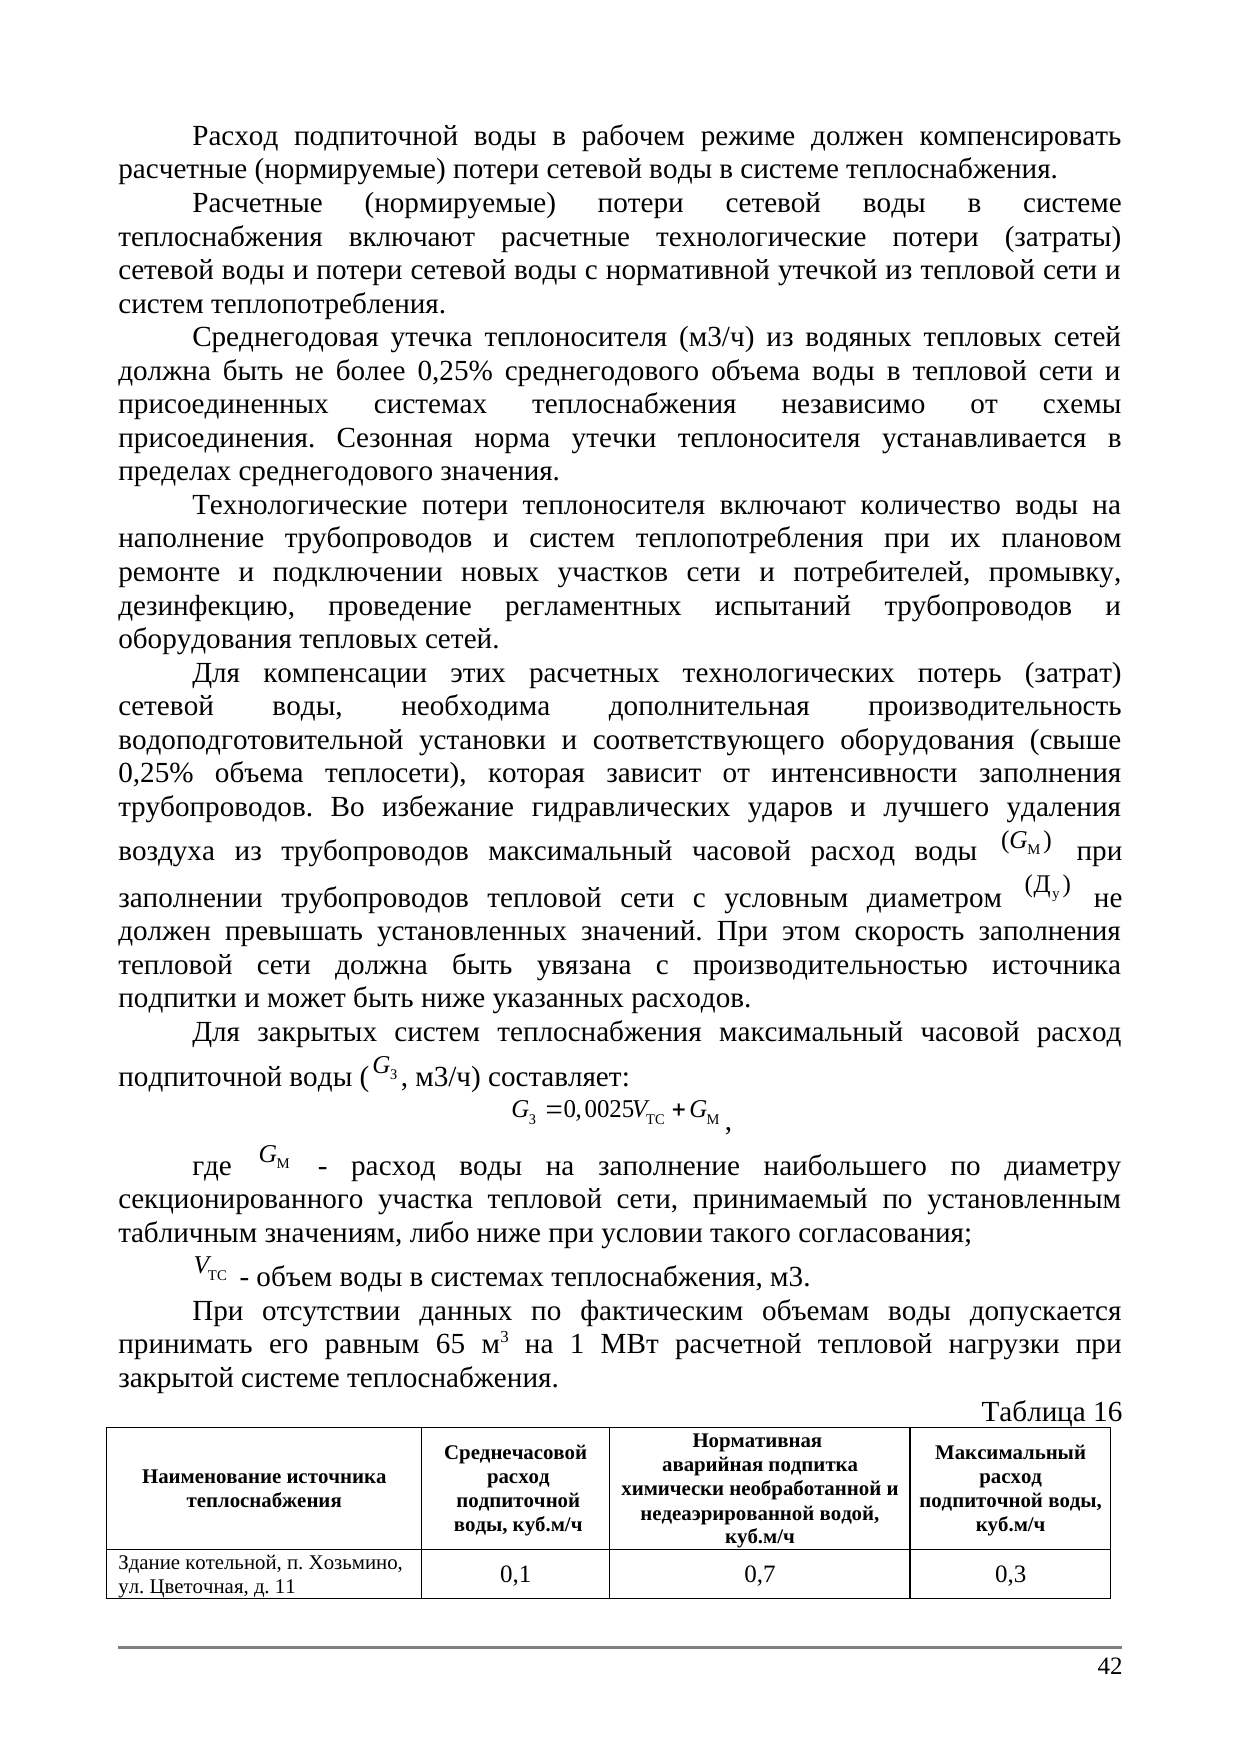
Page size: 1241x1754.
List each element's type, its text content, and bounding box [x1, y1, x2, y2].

text Для закрытых систем теплоснабжения максимальный часовой расход подпиточной воды (, м3/ч) составляет: [118, 1014, 1122, 1092]
table_header Максимальный расход подпиточной воды, куб.м/ч [911, 1428, 1110, 1548]
text Расчетные (нормируемые) потери сетевой воды в системе теплоснабжения включают расчетные технологические потери (затраты) сетевой воды и потери сетевой воды с нормативной утечкой из тепловой сети и систем теплопотребления. [118, 185, 1122, 319]
text При отсутствии данных по фактическим объемам воды допускается принимать его равным 65 м3 на 1 МВт расчетной тепловой нагрузки при закрытой системе теплоснабжения. [118, 1293, 1122, 1394]
text - объем воды в системах теплоснабжения, м3. [118, 1248, 1122, 1293]
text Среднегодовая утечка теплоносителя (м3/ч) из водяных тепловых сетей должна быть не более 0,25% среднегодового объема воды в тепловой сети и присоединенных системах теплоснабжения независимо от схемы присоединения. Сезонная норма утечки теплоносителя устанавливается в пределах среднегодового значения. [118, 319, 1122, 487]
table_cell 0,3 [911, 1550, 1110, 1598]
table_header Наименование источника теплоснабжения [107, 1428, 421, 1548]
table_header Нормативная аварийная подпитка химически необработанной и недеаэрированной водой, куб.м/ч [610, 1428, 909, 1548]
text , [118, 1092, 1122, 1137]
text Технологические потери теплоносителя включают количество воды на наполнение трубопроводов и систем теплопотребления при их плановом ремонте и подключении новых участков сети и потребителей, промывку, дезинфекцию, проведение регламентных испытаний трубопроводов и оборудования тепловых сетей. [118, 487, 1122, 655]
text Для компенсации этих расчетных технологических потерь (затрат) сетевой воды, необходима дополнительная производительность водоподготовительной установки и соответствующего оборудования (свыше 0,25% объема теплосети), которая зависит от интенсивности заполнения трубопроводов. Во избежание гидравлических ударов и лучшего удаления воздуха из трубопроводов максимальный часовой расход воды при заполнении трубопроводов тепловой сети с условным диаметром не должен превышать установленных значений. При этом скорость заполнения тепловой сети должна быть увязана с производительностью источника подпитки и может быть ниже указанных расходов. [118, 655, 1122, 1014]
text Расход подпиточной воды в рабочем режиме должен компенсировать расчетные (нормируемые) потери сетевой воды в системе теплоснабжения. [118, 118, 1122, 185]
table_cell 0,1 [422, 1550, 609, 1598]
text Таблица 16 [118, 1394, 1122, 1427]
text где - расход воды на заполнение наибольшего по диаметру секционированного участка тепловой сети, принимаемый по установленным табличным значениям, либо ниже при условии такого согласования; [118, 1137, 1122, 1248]
table_header Среднечасовой расход подпиточной воды, куб.м/ч [422, 1428, 609, 1548]
table_cell 0,7 [610, 1550, 909, 1598]
table_cell Здание котельной, п. Хозьмино, ул. Цветочная, д. 11 [107, 1550, 421, 1598]
